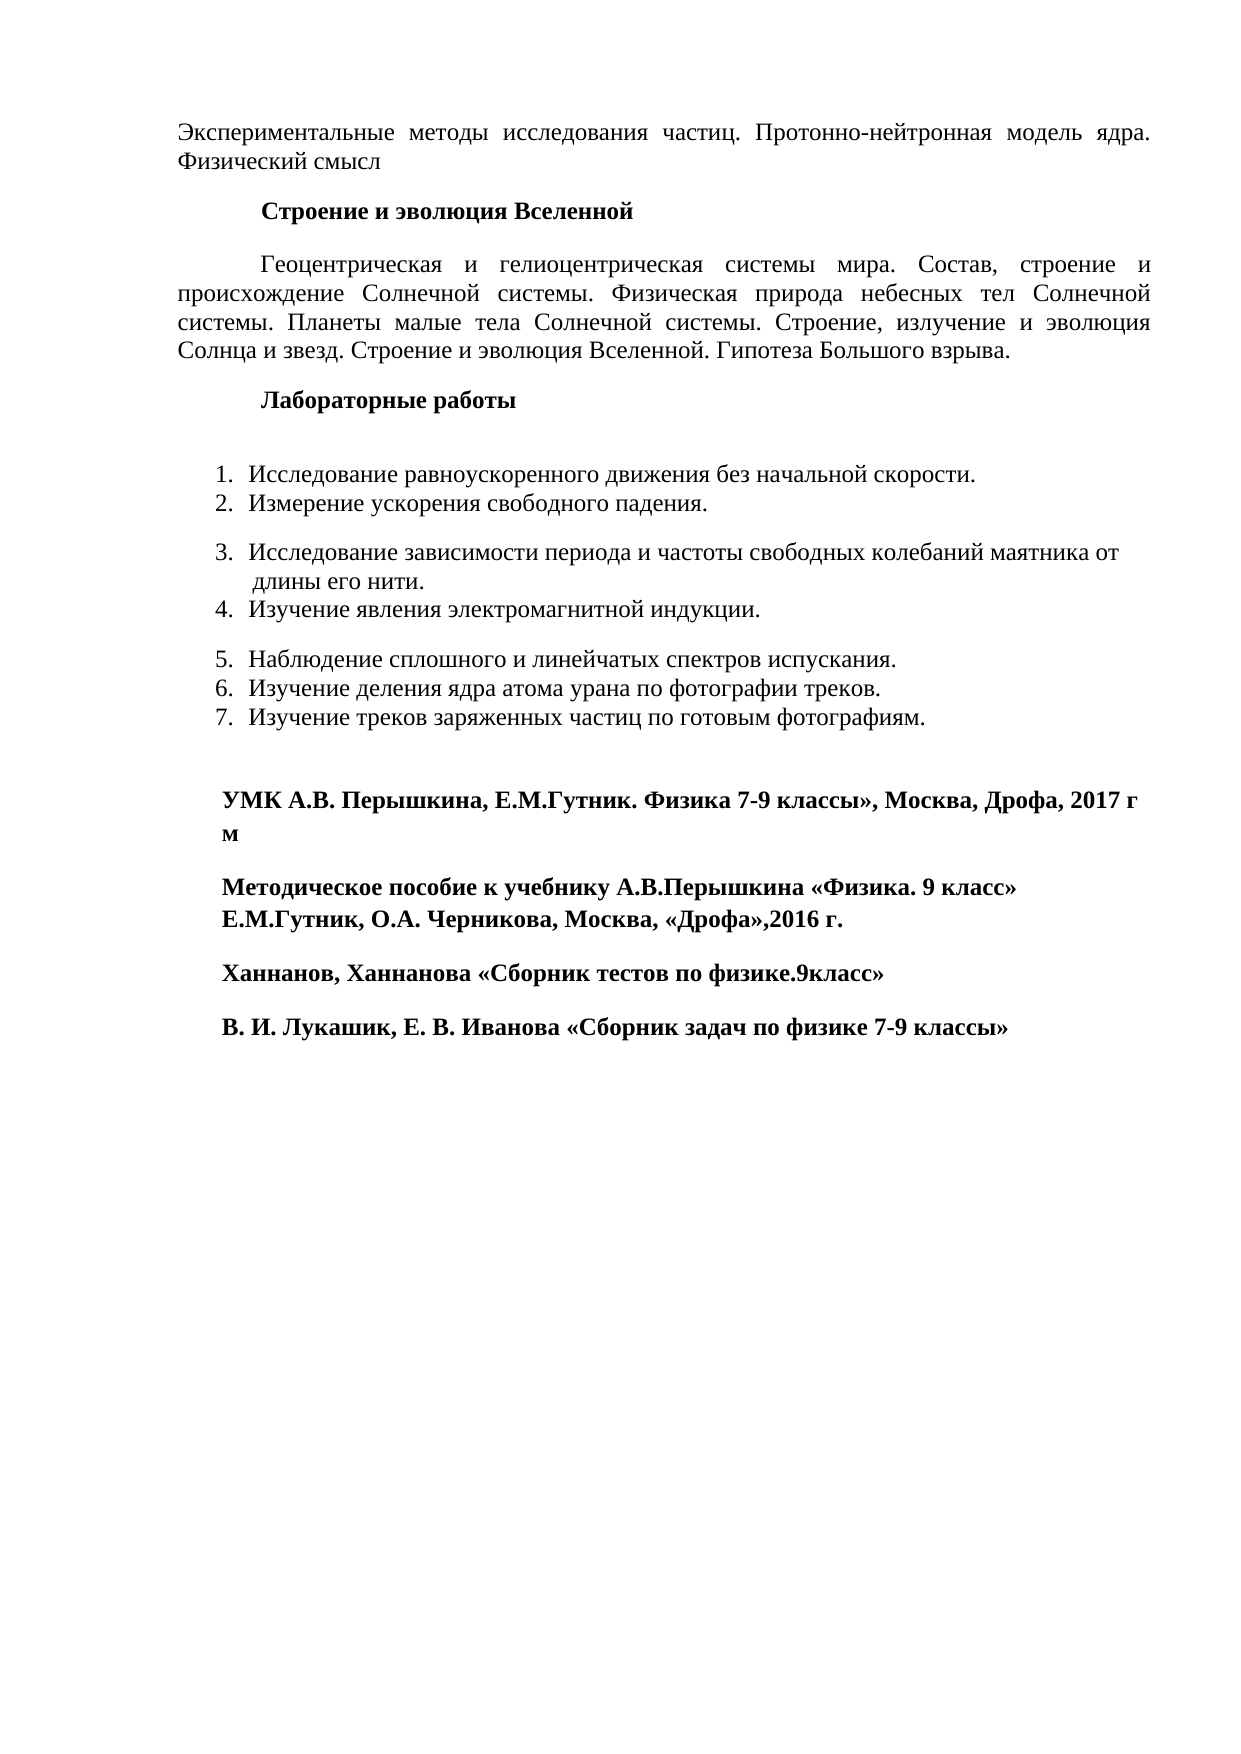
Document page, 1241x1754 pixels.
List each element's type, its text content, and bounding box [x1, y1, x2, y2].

text Лабораторные работы [261, 385, 1152, 413]
list Изучение явления электромагнитной индукции. [215, 594, 1152, 623]
text УМК А.В. Перышкина, Е.М.Гутник. Физика 7-9 классы», Москва, Дрофа, м [222, 785, 1152, 846]
list Изучение деления ядра атома урана по фотографии треков. [215, 673, 1152, 702]
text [177, 118, 1152, 175]
list Исследование зависимости периода и частоты свободных колебаний маятника от длины его нити. [215, 538, 1152, 594]
text Геоцентрическая и гелиоцентрическая системы мира. Состав, строение и происхождение Солнечной системы. Физическая природа небесных тел Солнечной системы. Планеты малые тела Солнечной системы. Строение, излучение и эволюция Солнца и звезд. Строение и эволюция Вселенной. Гипотеза Большого взрыва. [177, 250, 1152, 364]
text В. И. Лукашик, Е. В. Иванова «Сборник задач по физике 7-9 классы» [222, 1012, 1152, 1041]
text Ханнанов, Ханнанова «Сборник тестов по физике.9класс» [222, 958, 1152, 987]
list Измерение ускорения свободного падения. [215, 488, 1152, 517]
text Методическое пособие к учебнику А.В.Перышкина «Физика. 9 класс» Е.М.Гутник, О.А. Черникова, Москва, «Дрофа»,2016 г. [222, 872, 1152, 933]
list Наблюдение сплошного и линейчатых спектров испускания. [215, 644, 1152, 673]
list Изучение треков заряженных частиц по готовым фотографиям. [215, 702, 1152, 731]
list Исследование равноускоренного движения без начальной скорости. [215, 460, 1152, 488]
text Строение и эволюция Вселенной [261, 196, 1152, 225]
